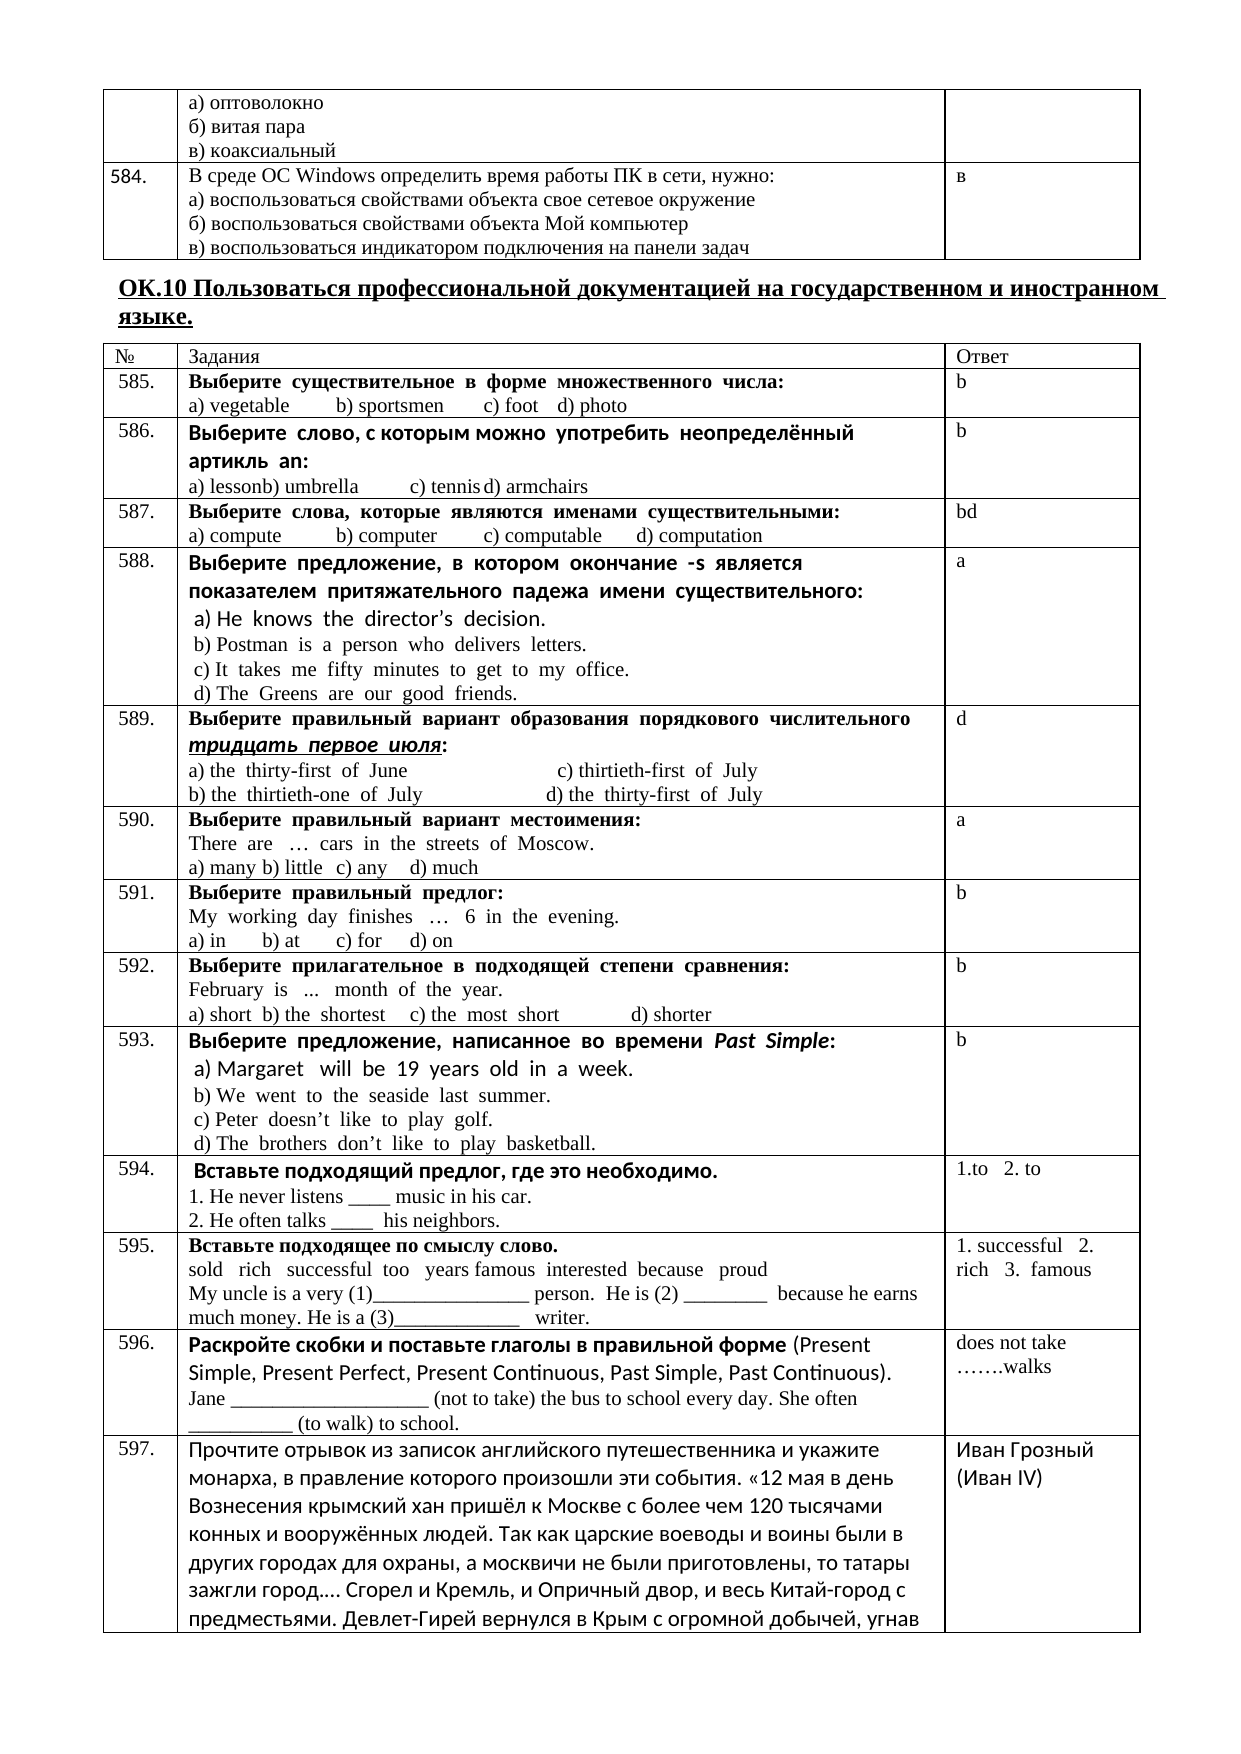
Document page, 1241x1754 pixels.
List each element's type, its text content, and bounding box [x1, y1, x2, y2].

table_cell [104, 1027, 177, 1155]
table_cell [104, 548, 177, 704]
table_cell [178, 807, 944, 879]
subtitle ОК.10 Пользоваться профессиональной документацией на государственном и иностранном языке. [118, 273, 1181, 330]
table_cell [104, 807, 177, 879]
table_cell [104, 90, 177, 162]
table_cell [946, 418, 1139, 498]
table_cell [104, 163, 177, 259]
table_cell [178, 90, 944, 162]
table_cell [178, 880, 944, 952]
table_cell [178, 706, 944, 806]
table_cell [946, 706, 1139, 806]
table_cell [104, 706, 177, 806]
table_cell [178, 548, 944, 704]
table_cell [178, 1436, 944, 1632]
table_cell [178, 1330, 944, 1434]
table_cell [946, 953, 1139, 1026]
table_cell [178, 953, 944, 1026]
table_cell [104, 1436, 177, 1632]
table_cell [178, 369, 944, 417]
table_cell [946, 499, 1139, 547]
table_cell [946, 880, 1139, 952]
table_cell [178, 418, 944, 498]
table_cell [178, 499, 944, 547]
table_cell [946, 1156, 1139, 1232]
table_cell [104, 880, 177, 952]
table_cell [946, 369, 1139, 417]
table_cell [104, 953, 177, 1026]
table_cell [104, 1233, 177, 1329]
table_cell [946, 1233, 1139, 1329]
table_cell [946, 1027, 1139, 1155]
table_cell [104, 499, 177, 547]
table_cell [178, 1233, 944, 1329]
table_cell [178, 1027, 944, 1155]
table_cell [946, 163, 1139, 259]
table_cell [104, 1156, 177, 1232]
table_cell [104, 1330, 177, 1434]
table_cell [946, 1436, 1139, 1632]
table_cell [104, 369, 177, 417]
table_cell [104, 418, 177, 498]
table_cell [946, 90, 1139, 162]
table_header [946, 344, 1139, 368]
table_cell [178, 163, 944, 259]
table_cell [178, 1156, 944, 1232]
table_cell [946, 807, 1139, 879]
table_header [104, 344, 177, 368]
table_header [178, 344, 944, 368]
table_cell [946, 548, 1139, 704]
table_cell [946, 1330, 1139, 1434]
